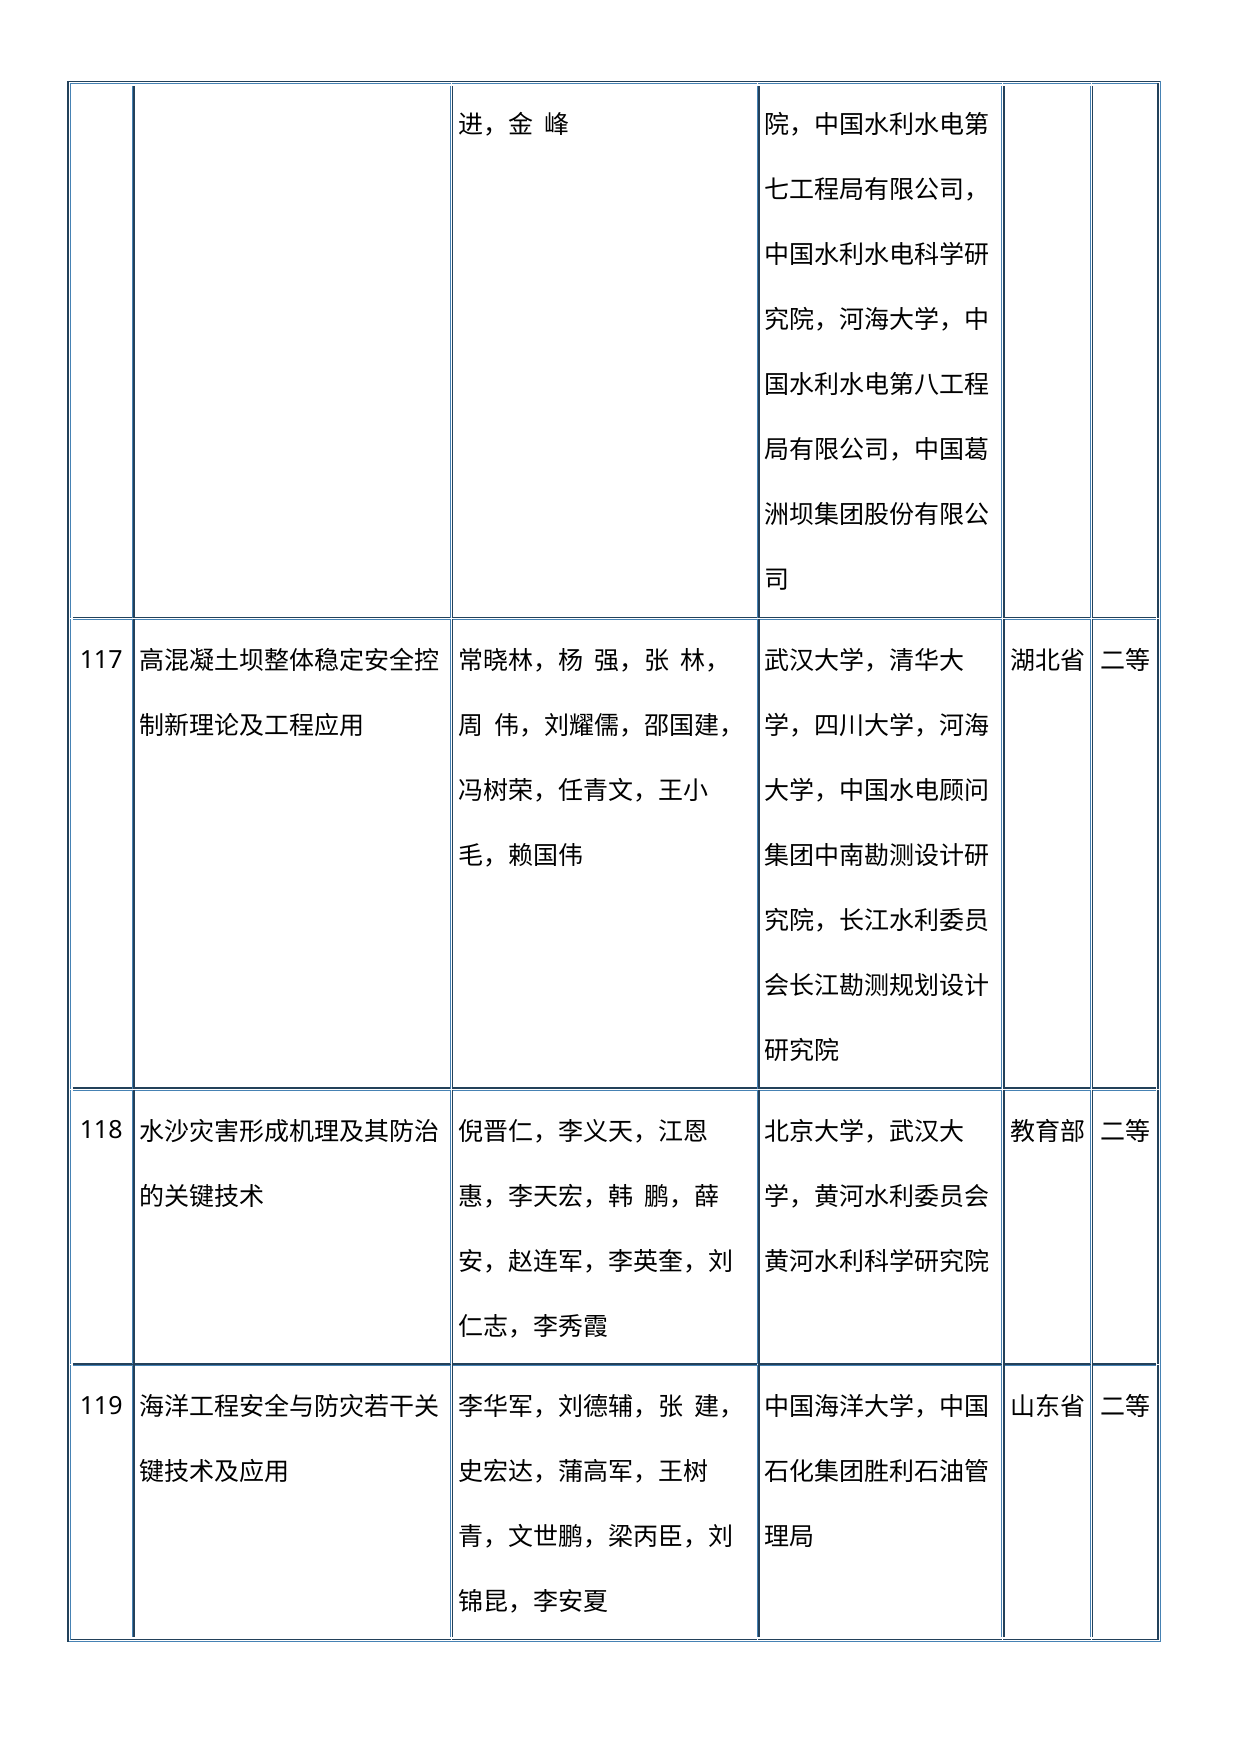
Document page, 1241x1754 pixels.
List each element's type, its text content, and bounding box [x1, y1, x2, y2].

table_cell 200m级高碾压混凝土重力坝关键技术 [133, 84, 452, 616]
table_cell 教育部 [1005, 1091, 1090, 1363]
table_cell 中国海洋大学，中国石化集团胜利石油管理局 [758, 1363, 1003, 1639]
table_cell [758, 82, 1003, 616]
table_cell 119 [69, 1363, 133, 1639]
table_cell 海洋工程安全与防灾若干关键技术及应用 [133, 1366, 452, 1639]
table_cell 中国电机工程学会 [1003, 84, 1092, 616]
table_cell 常晓林，杨 强，张 林，周 伟，刘耀儒，邵国建，冯树荣，任青文，王小毛，赖国伟 [453, 620, 757, 1087]
table_cell 118 [71, 1087, 132, 1363]
table_cell 高混凝土坝整体稳定安全控制新理论及工程应用 [135, 620, 450, 1087]
table_cell 水沙灾害形成机理及其防治的关键技术 [135, 1091, 450, 1363]
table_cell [452, 82, 758, 616]
table_cell 湖北省 [1005, 620, 1090, 1087]
table_cell 117 [71, 616, 132, 1087]
table_cell 116 [71, 84, 133, 616]
table_cell 北京大学，武汉大学，黄河水利委员会黄河水利科学研究院 [760, 1091, 1001, 1363]
table_cell 武汉大学，清华大学，四川大学，河海大学，中国水电顾问集团中南勘测设计研究院，长江水利委员会长江勘测规划设计研究院 [760, 620, 1001, 1087]
table_cell 李华军，刘德辅，张 建，史宏达，蒲高军，王树青，文世鹏，梁丙臣，刘锦昆，李安夏 [452, 1366, 758, 1639]
table_cell 二等 [1092, 84, 1157, 616]
table_cell 二等 [1093, 1087, 1158, 1363]
table_cell 二等 [1092, 1363, 1159, 1639]
table_cell 倪晋仁，李义天，江恩惠，李天宏，韩 鹏，薛 安，赵连军，李英奎，刘仁志，李秀霞 [453, 1091, 757, 1363]
table_cell 山东省 [1003, 1366, 1092, 1639]
table_cell 二等 [1093, 616, 1158, 1087]
